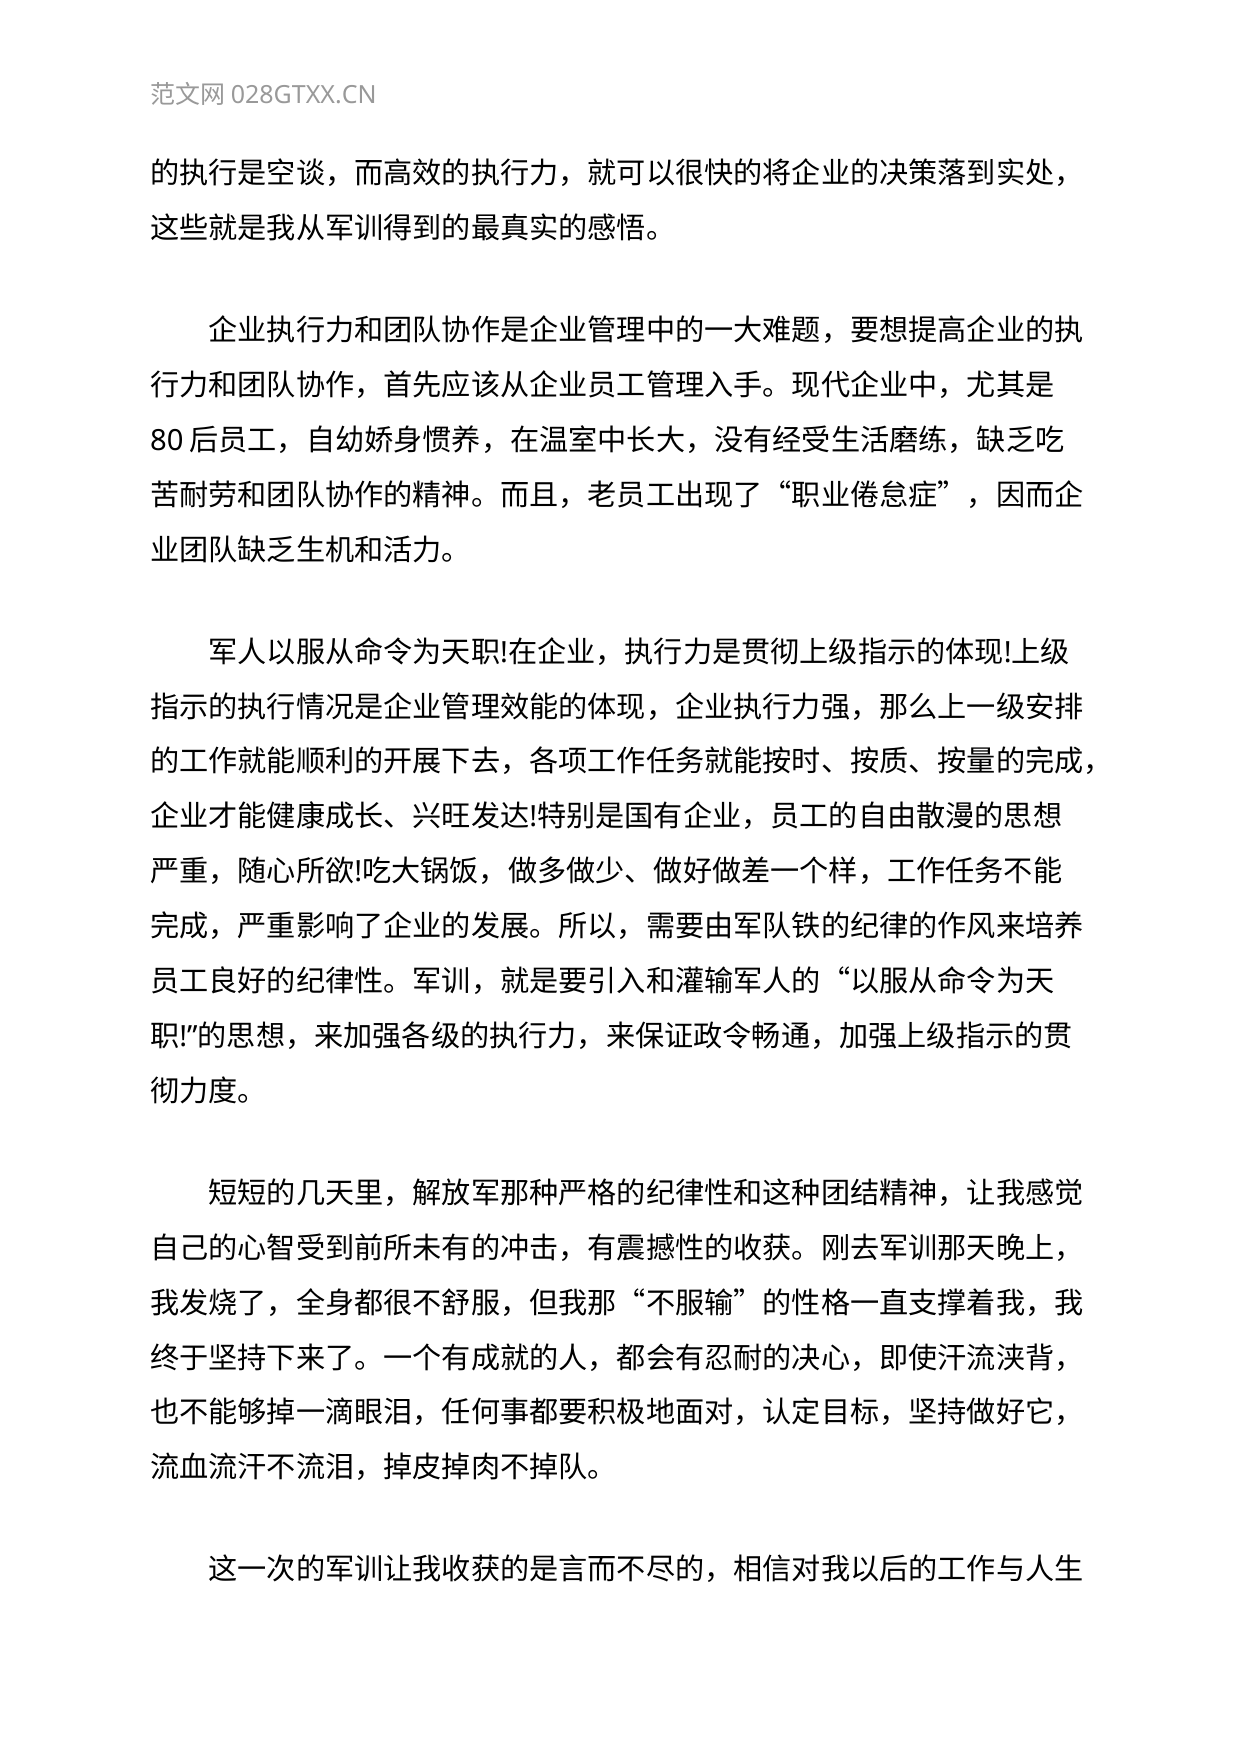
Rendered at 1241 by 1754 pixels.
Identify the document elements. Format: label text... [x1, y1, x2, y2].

text 短短的几天里，解放军那种严格的纪律性和这种团结精神，让我感觉自己的心智受到前所未有的冲击，有震撼性的收获。刚去军训那天晚上，我发烧了，全身都很不舒服，但我那“不服输”的性格一直支撑着我，我终于坚持下来了。一个有成就的人，都会有忍耐的决心，即使汗流浃背，也不能够掉一滴眼泪，任何事都要积极地面对，认定目标，坚持做好它，流血流汗不流泪，掉皮掉肉不掉队。 [150, 1169, 1090, 1486]
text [150, 150, 1090, 247]
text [150, 1546, 1090, 1588]
text 企业执行力和团队协作是企业管理中的一大难题，要想提高企业的执行力和团队协作，首先应该从企业员工管理入手。现代企业中，尤其是80后员工，自幼娇身惯养，在温室中长大，没有经受生活磨练，缺乏吃苦耐劳和团队协作的精神。而且，老员工出现了“职业倦怠症”，因而企业团队缺乏生机和活力。 [150, 307, 1090, 569]
text 军人以服从命令为天职!在企业，执行力是贯彻上级指示的体现!上级指示的执行情况是企业管理效能的体现，企业执行力强，那么上一级安排的工作就能顺利的开展下去，各项工作任务就能按时、按质、按量的完成，企业才能健康成长、兴旺发达!特别是国有企业，员工的自由散漫的思想严重，随心所欲!吃大锅饭，做多做少、做好做差一个样，工作任务不能完成，严重影响了企业的发展。所以，需要由军队铁的纪律的作风来培养员工良好的纪律性。军训，就是要引入和灌输军人的“以服从命令为天职!”的思想，来加强各级的执行力，来保证政令畅通，加强上级指示的贯彻力度。 [150, 628, 1090, 1110]
